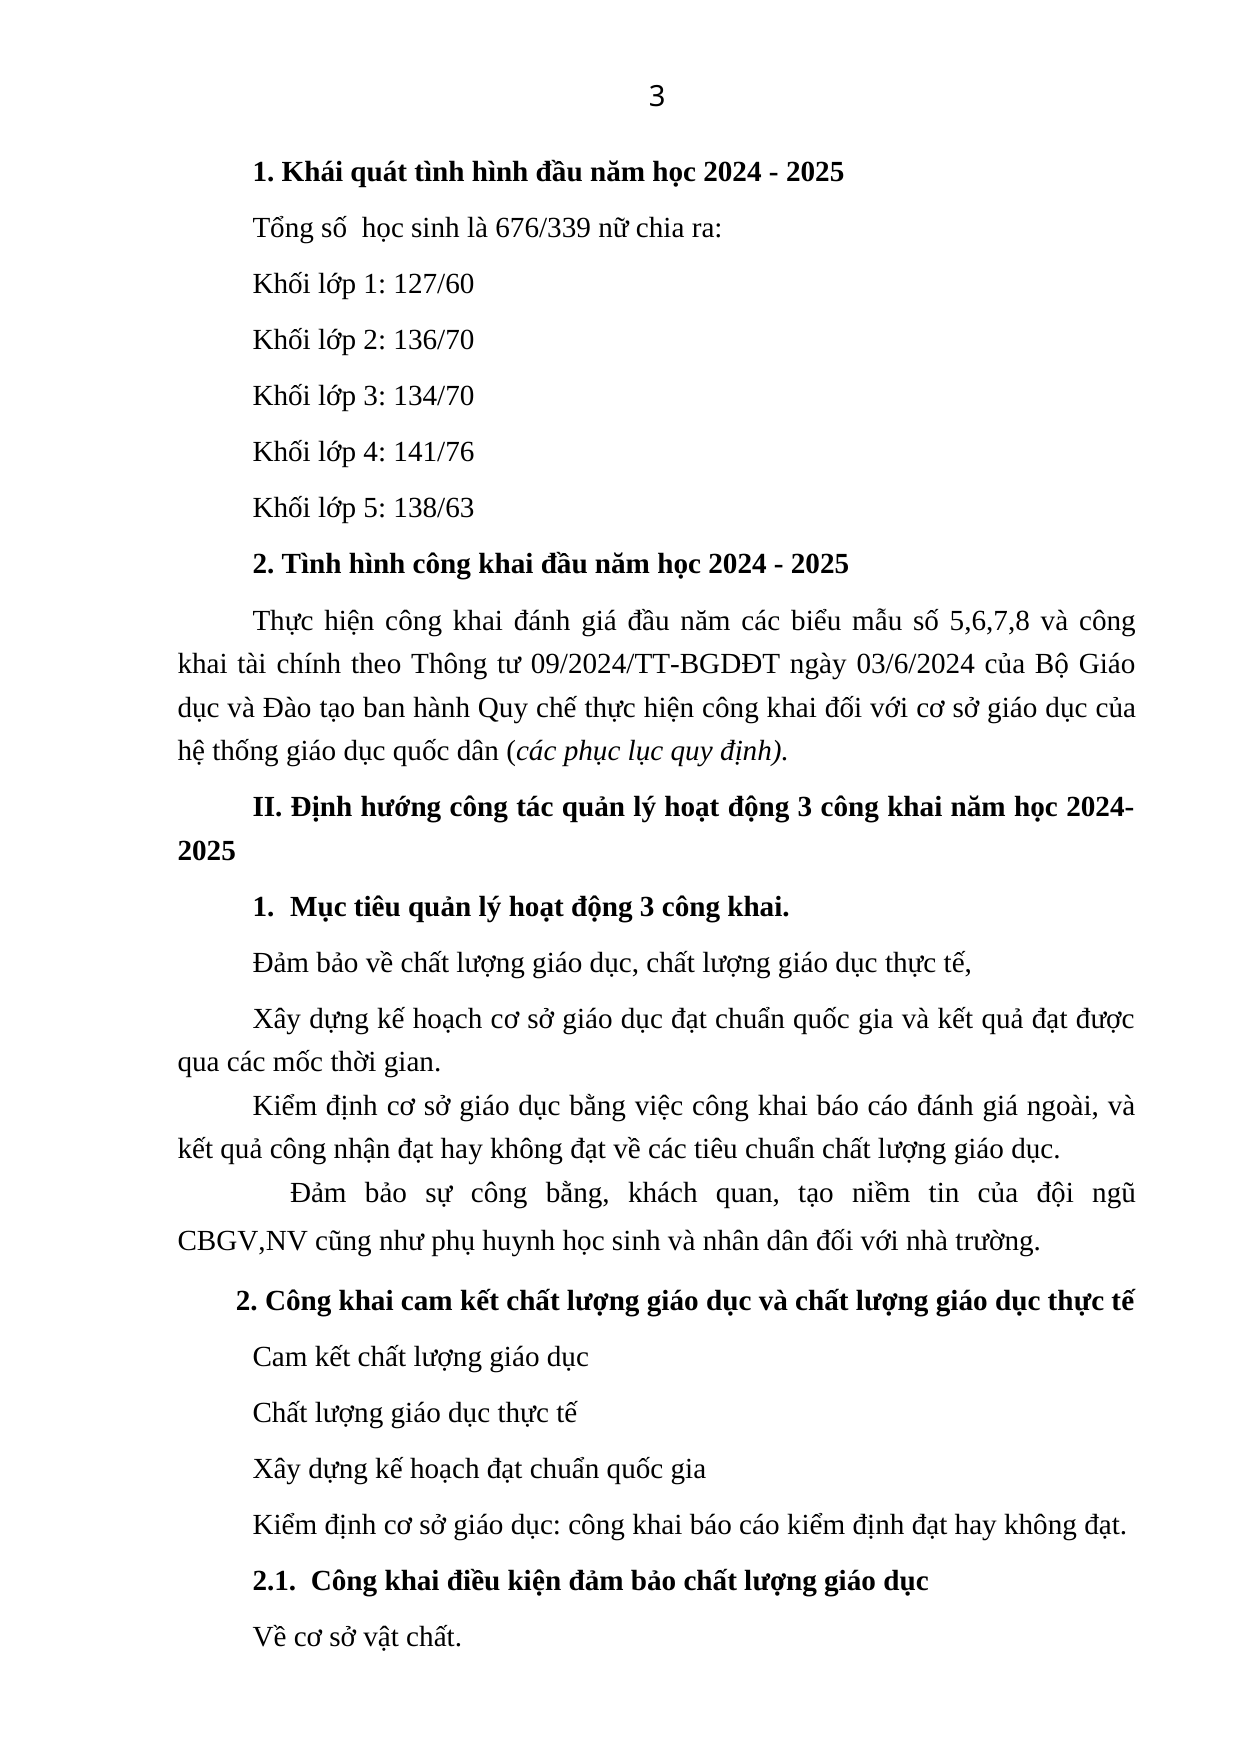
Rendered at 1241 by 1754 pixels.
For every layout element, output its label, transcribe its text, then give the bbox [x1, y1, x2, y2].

text Về cơ sở vật chất. [177, 1619, 1137, 1653]
text Đảm bảo về chất lượng giáo dục, chất lượng giáo dục thực tế, [177, 945, 1137, 978]
text Thực hiện công khai đánh giá đầu năm các biểu mẫu số 5,6,7,8 và công khai tài chính theo Thông tư 09/2024/TT-BGDĐT ngày 03/6/2024 của Bộ Giáo dục và Đào tạo ban hành Quy chế thực hiện công khai đối với cơ sở giáo dục của hệ thống giáo dục quốc dân (các phục lục quy định). [177, 603, 1137, 767]
text Chất lượng giáo dục thực tế [177, 1395, 1137, 1428]
list Mục tiêu quản lý hoạt động 3 công khai. [252, 889, 1137, 922]
text Xây dựng kế hoạch đạt chuẩn quốc gia [177, 1451, 1137, 1484]
text II. Định hướng công tác quản lý hoạt động 3 công khai năm học 2024-2025 [177, 789, 1137, 866]
text Kiểm định cơ sở giáo dục: công khai báo cáo kiểm định đạt hay không đạt. [177, 1507, 1137, 1541]
text 2.1. Công khai điều kiện đảm bảo chất lượng giáo dục [177, 1563, 1137, 1597]
list Kiểm định cơ sở giáo dục bằng việc công khai báo cáo đánh giá ngoài, và kết quả công nhận đạt hay không đạt về các tiêu chuẩn chất lượng giáo dục. [177, 1088, 1137, 1165]
text Khối lớp 4: 141/76 [177, 434, 1137, 468]
text Tổng số học sinh là 676/339 nữ chia ra: [177, 210, 1137, 244]
text Khối lớp 1: 127/60 [177, 266, 1137, 300]
text 2. Công khai cam kết chất lượng giáo dục và chất lượng giáo dục thực tế [177, 1283, 1137, 1316]
text Khối lớp 3: 134/70 [177, 378, 1137, 412]
text 2. Tình hình công khai đầu năm học 2024 - 2025 [177, 547, 1137, 580]
text Khối lớp 2: 136/70 [177, 322, 1137, 356]
list Đảm bảo sự công bằng, khách quan, tạo niềm tin của đội ngũ CBGV,NV cũng như phụ huynh học sinh và nhân dân đối với nhà trường. [177, 1175, 1137, 1258]
text 1. Khái quát tình hình đầu năm học 2024 - 2025 [177, 154, 1137, 188]
text Khối lớp 5: 138/63 [177, 491, 1137, 524]
text Cam kết chất lượng giáo dục [177, 1339, 1137, 1372]
list Xây dựng kế hoạch cơ sở giáo dục đạt chuẩn quốc gia và kết quả đạt được qua các mốc thời gian. [177, 1001, 1137, 1078]
